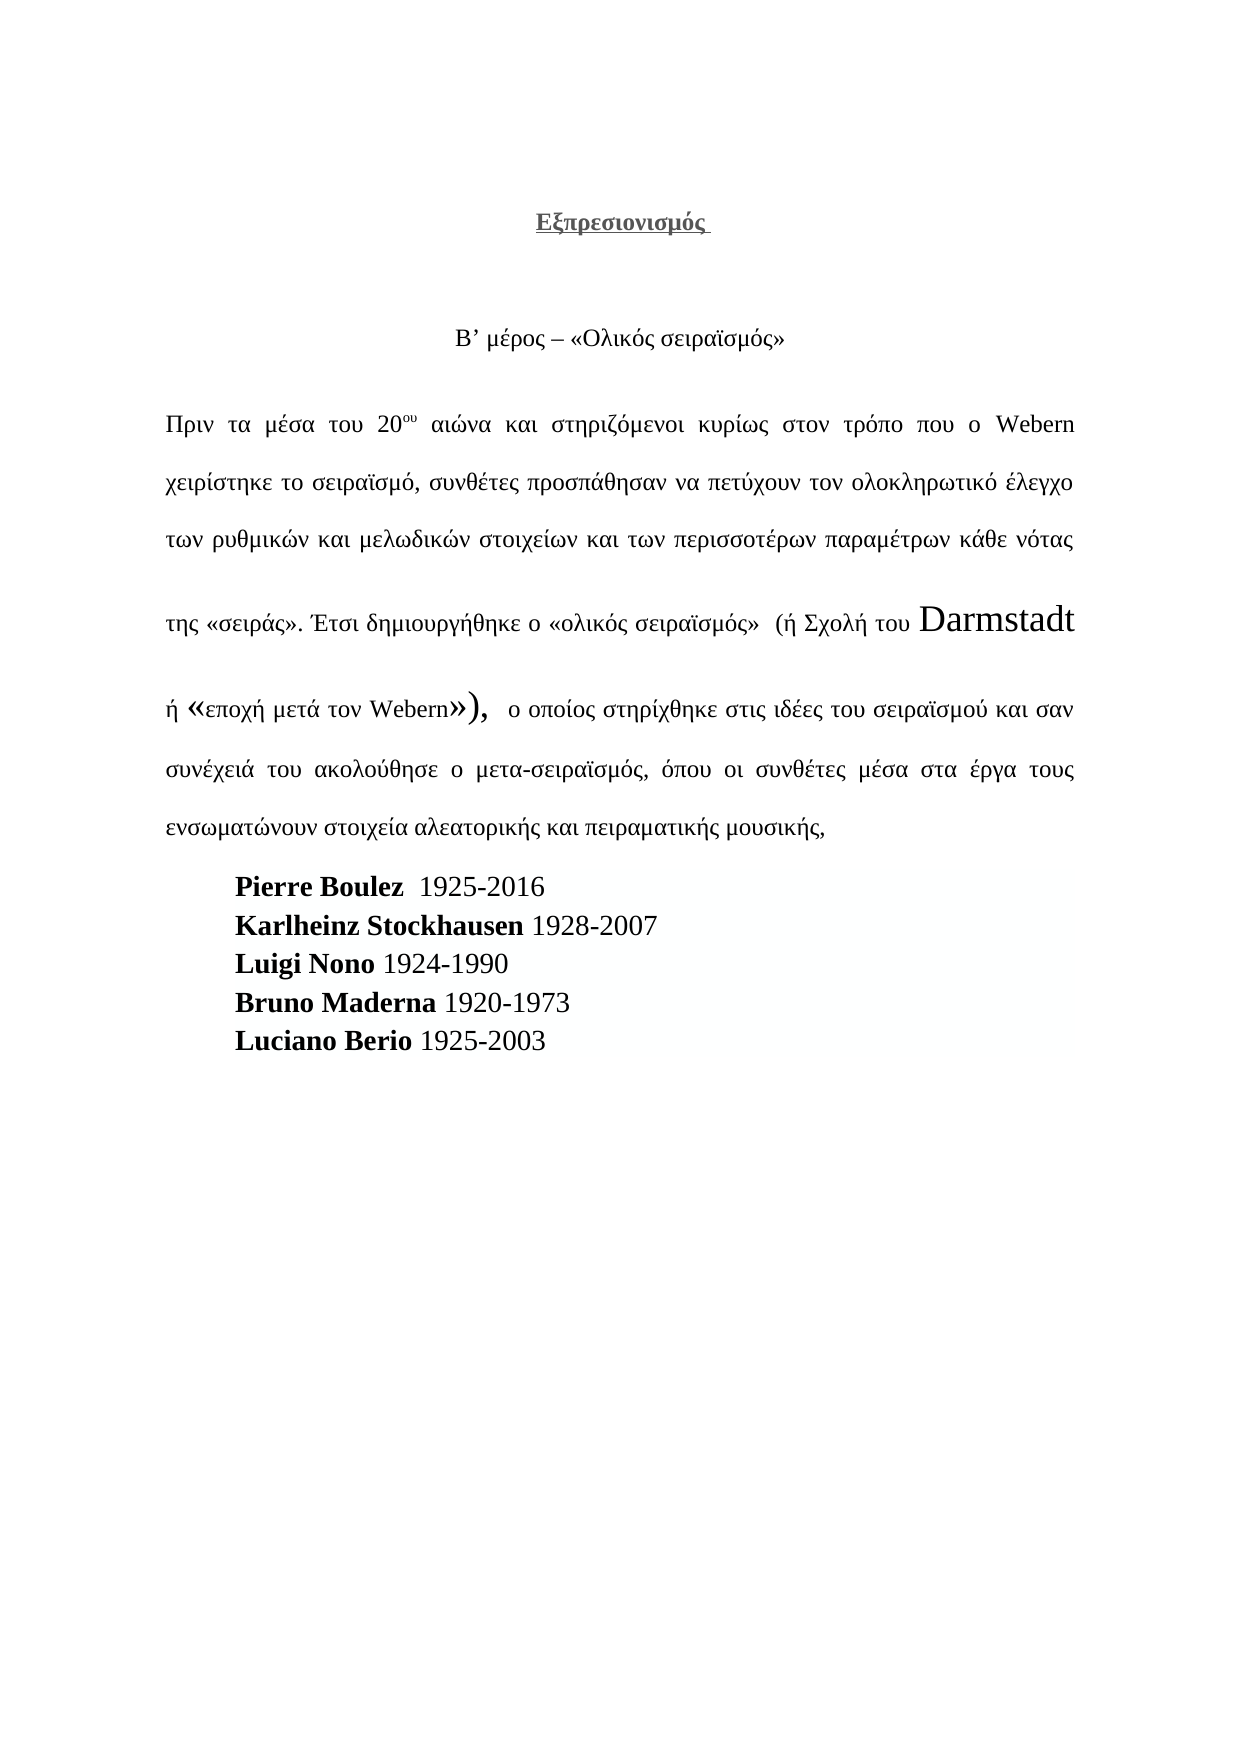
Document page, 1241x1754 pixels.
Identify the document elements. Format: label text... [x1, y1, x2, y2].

text Luigi Nono 1924-1990 [235, 946, 1075, 980]
text Β’ μέρος – «Ολικός σειραϊσμός» [165, 323, 1075, 352]
text Luciano Berio 1925-2003 [235, 1023, 1075, 1057]
text Pierre Boulez 1925-2016 [235, 869, 1075, 903]
text Karlheinz Stockhausen 1928-2007 [235, 908, 1075, 941]
text Εξπρεσιονισμός [165, 207, 1075, 236]
text Πριν τα μέσα του 20ου αιώνα και στηριζόμενοι κυρίως στον τρόπο που ο Webern χειρίστηκε το σειραϊσμό, συνθέτες προσπάθησαν να πετύχουν τον ολοκληρωτικό έλεγχο των ρυθμικών και μελωδικών στοιχείων και των περισσοτέρων παραμέτρων κάθε νότας της «σειράς». Έτσι δημιουργήθηκε ο «ολικός σειραϊσμός» (ή Σχολή του Darmstadt ή «εποχή μετά τον Webern»), ο οποίος στηρίχθηκε στις ιδέες του σειραϊσμού και σαν συνέχειά του ακολούθησε ο μετα-σειραϊσμός, όπου οι συνθέτες μέσα στα έργα τους ενσωματώνουν στοιχεία αλεατορικής και πειραματικής μουσικής, [165, 409, 1075, 841]
text Bruno Maderna 1920-1973 [235, 985, 1075, 1018]
